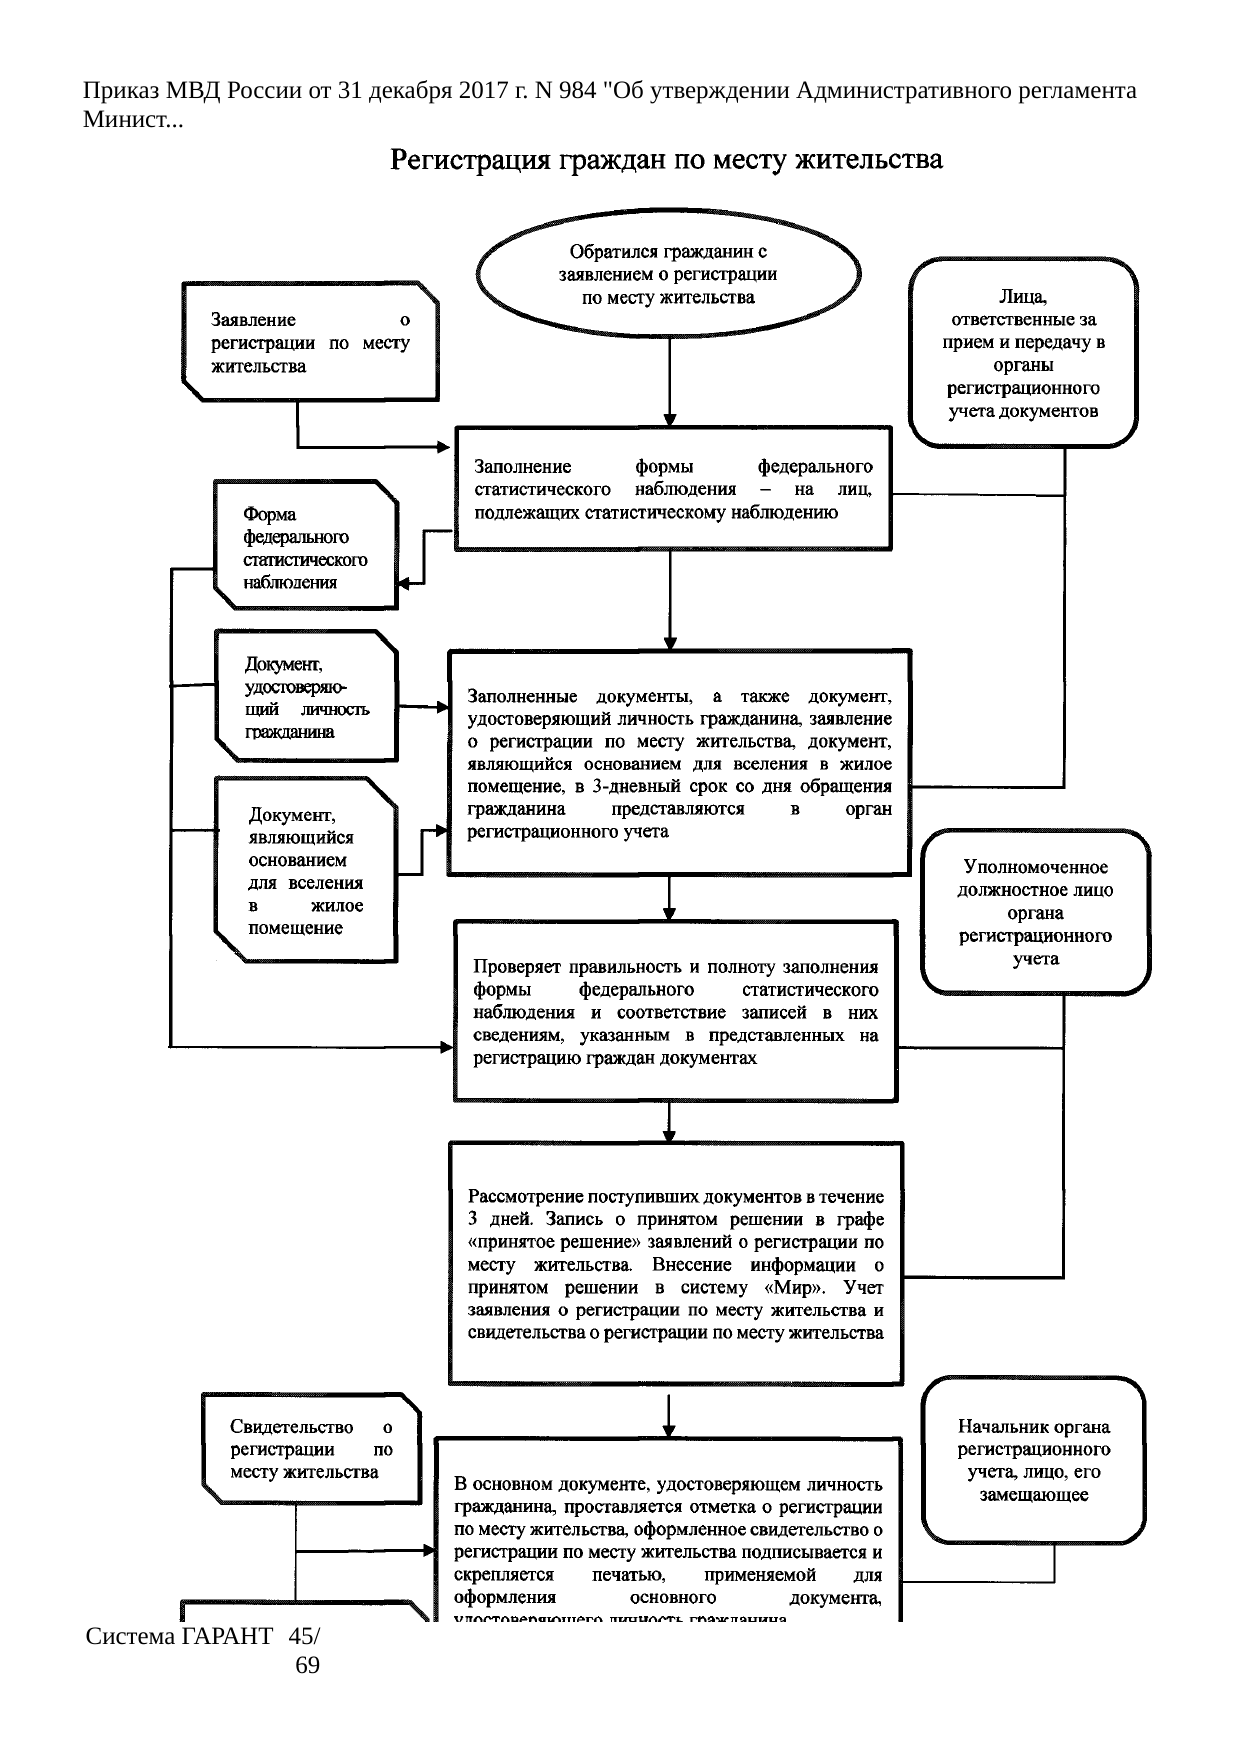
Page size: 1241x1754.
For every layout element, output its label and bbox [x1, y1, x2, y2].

picture [157, 132, 1162, 1622]
